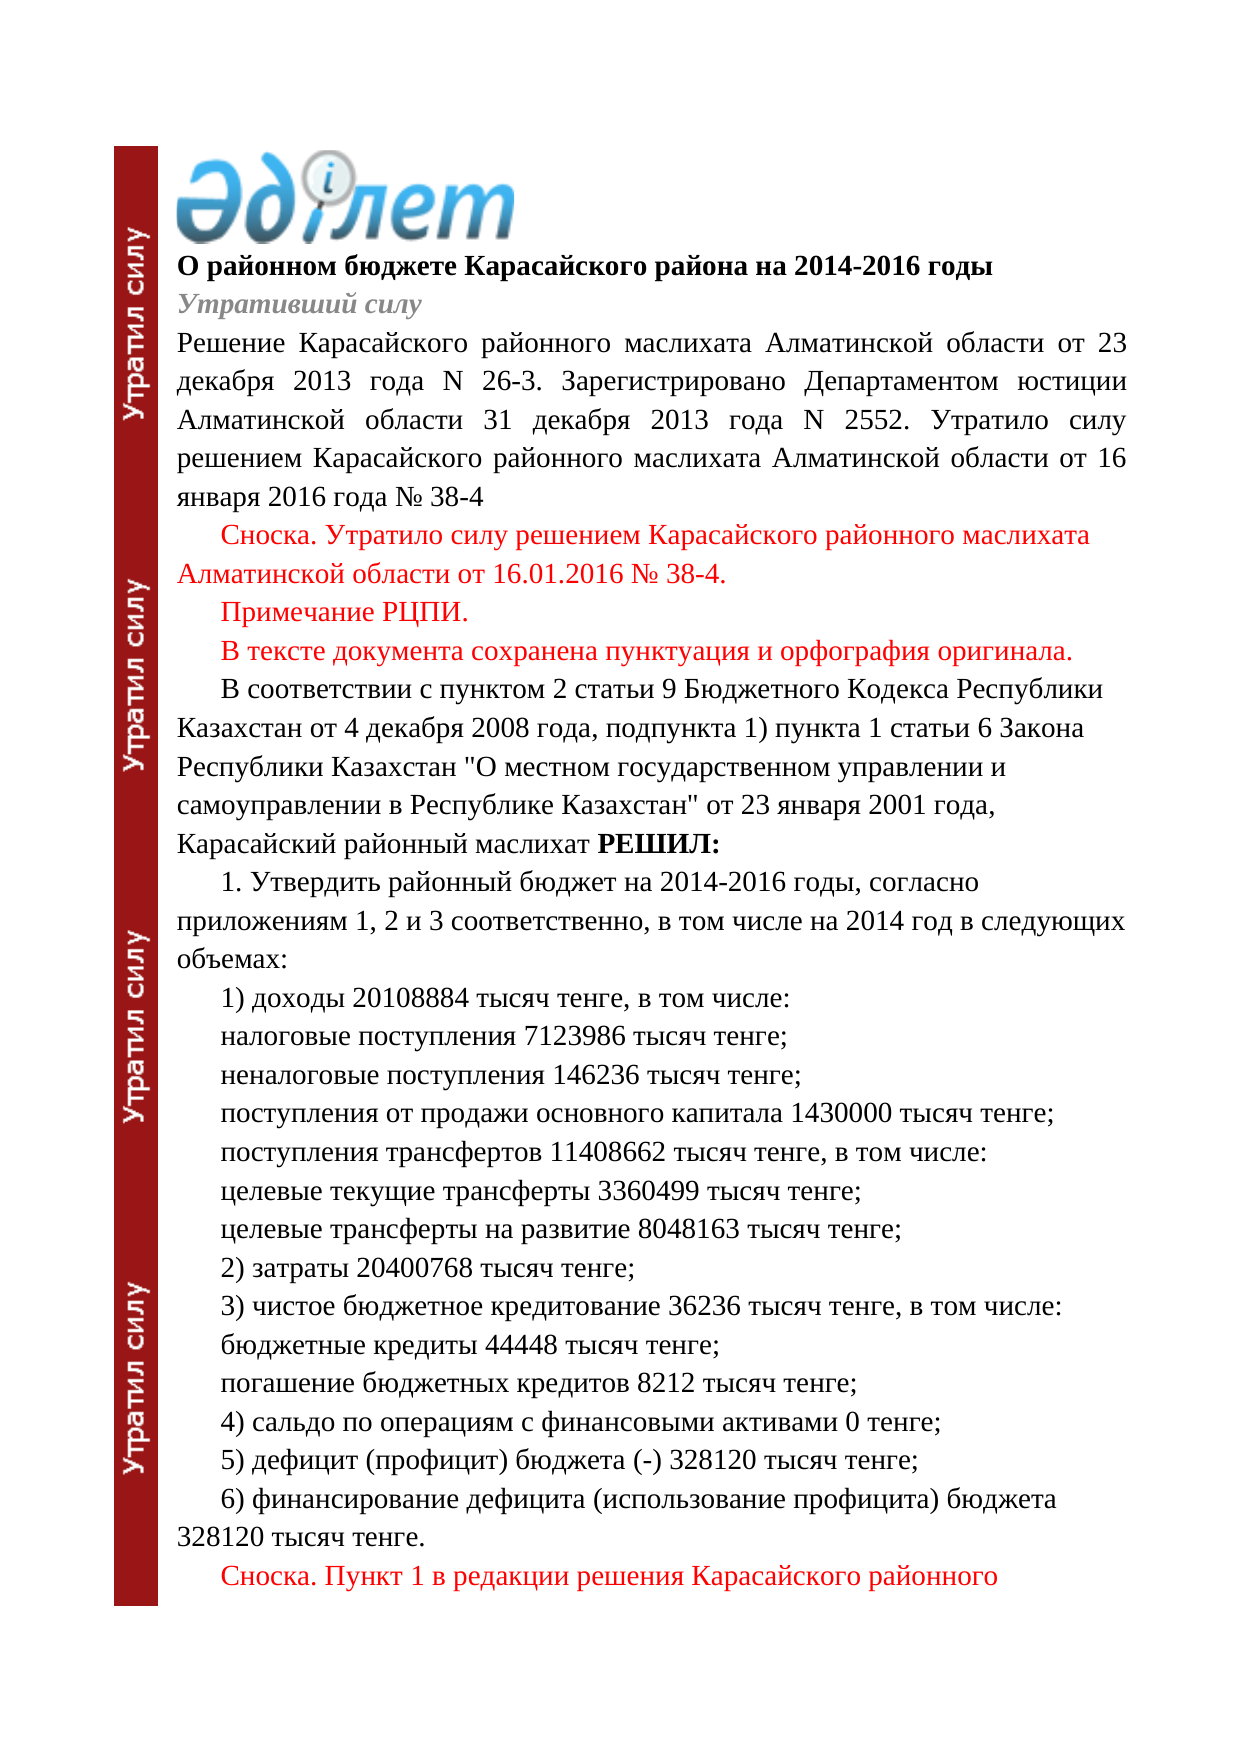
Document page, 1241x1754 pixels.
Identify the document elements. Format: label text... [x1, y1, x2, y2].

picture [114, 320, 158, 325]
picture [114, 512, 158, 517]
picture [114, 1592, 158, 1606]
picture [114, 146, 158, 248]
picture [176, 150, 515, 244]
text О районном бюджете Карасайского района на 2014-2016 годы [112, 248, 1128, 281]
picture [114, 281, 158, 286]
text Утративший силу [112, 286, 1128, 320]
text Решение Карасайского районного маслихата Алматинской области от 23 декабря 2013 года N 26-3. Зарегистрировано Департаментом юстиции Алматинской области 31 декабря 2013 года N 2552. Утратило силу решением Карасайского районного маслихата Алматинской области от 16 января 2016 года № 38-4 [112, 325, 1128, 512]
